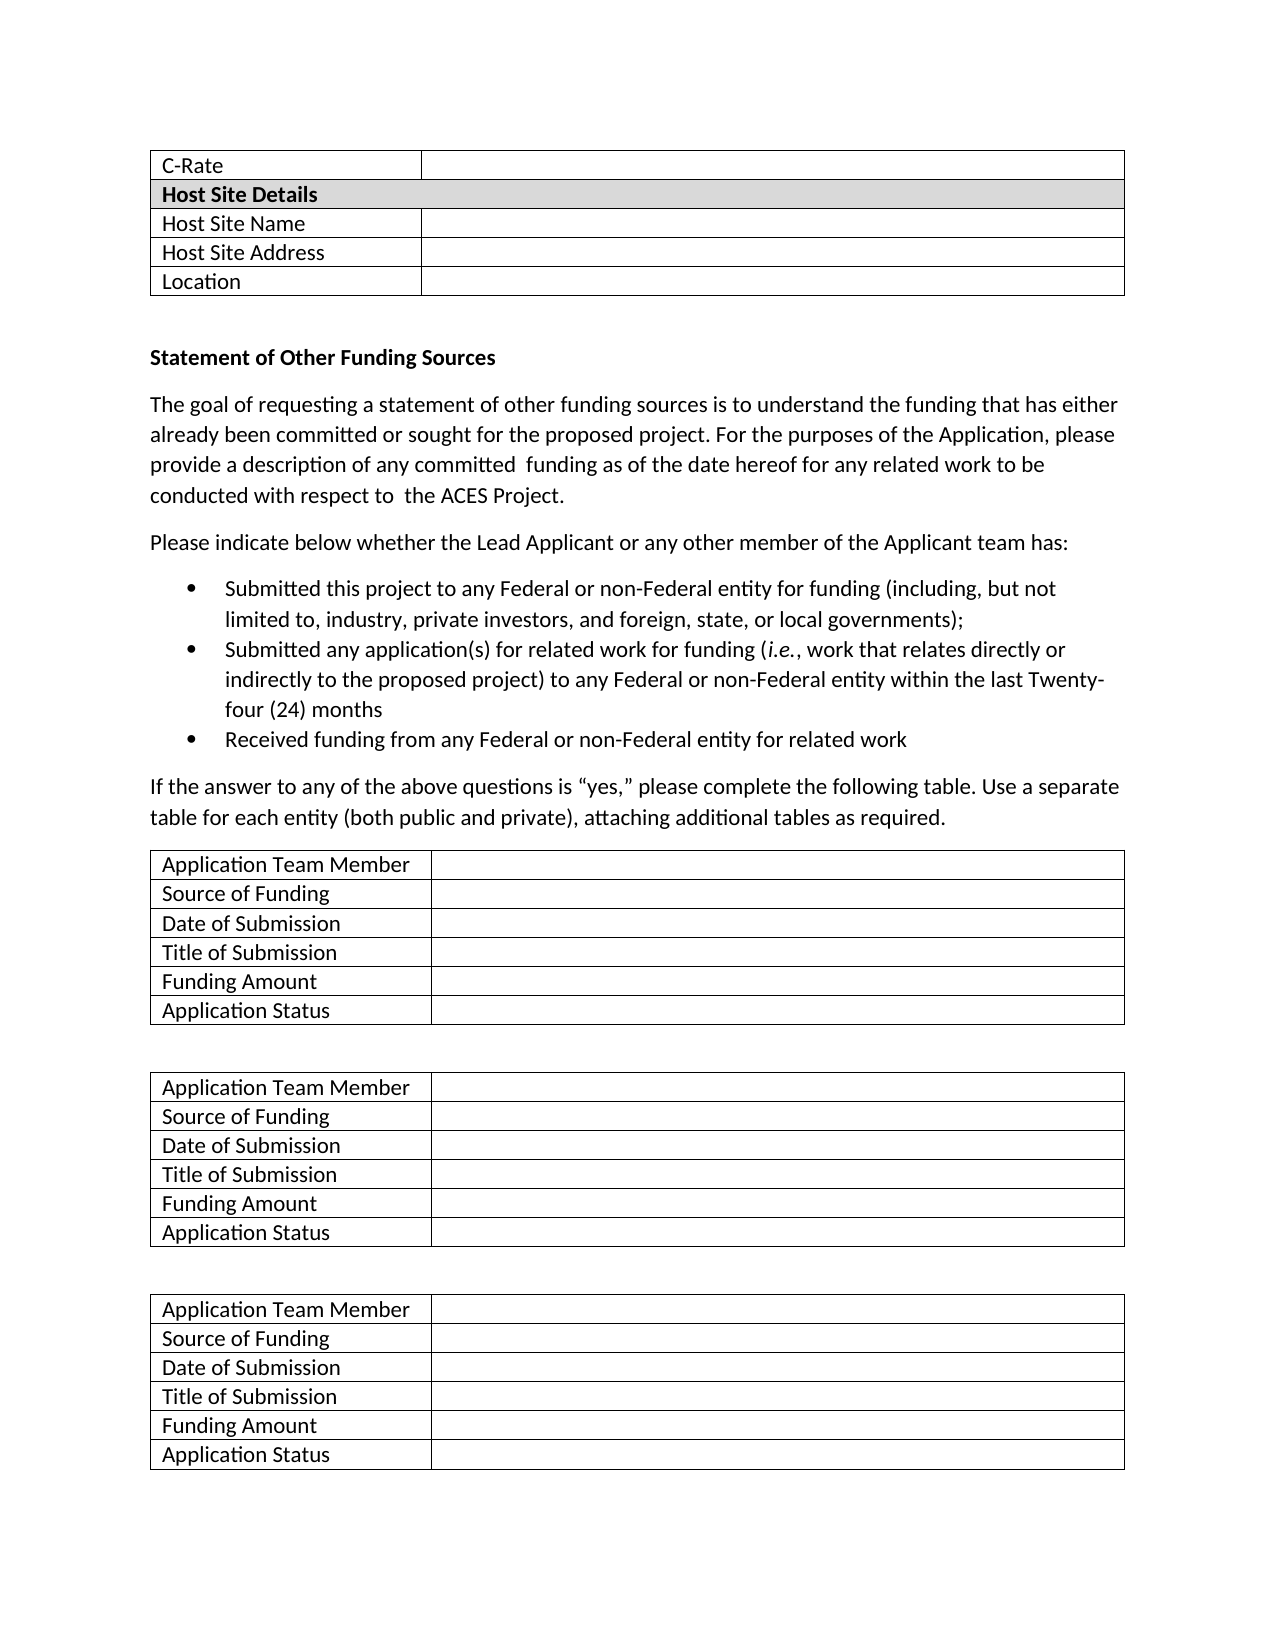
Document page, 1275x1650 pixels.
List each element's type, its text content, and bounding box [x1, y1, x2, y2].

list Submitted any application(s) for related work for funding (i.e., work that relates directly or indirectly to the proposed project) to any Federal or non-Federal entity within the last Twenty-four (24) months [187, 635, 1125, 723]
table_cell Date of Submission [151, 1353, 431, 1381]
table_cell Application Status [151, 1440, 431, 1468]
table_cell Date of Submission [151, 1131, 431, 1159]
table_cell Application Status [151, 1218, 431, 1246]
table_cell Title of Submission [151, 938, 431, 966]
table_header [432, 1073, 1124, 1101]
table_cell [432, 996, 1124, 1024]
table_header Application Team Member [151, 1073, 431, 1101]
table_cell [432, 909, 1124, 937]
table_cell [432, 1353, 1124, 1381]
table_cell Location [151, 267, 421, 295]
table_cell [432, 1324, 1124, 1352]
table_cell C-Rate [151, 151, 421, 179]
table_cell [432, 1160, 1124, 1188]
table_cell [432, 1218, 1124, 1246]
table_cell Source of Funding [151, 1324, 431, 1352]
table_cell Title of Submission [151, 1160, 431, 1188]
table_cell Application Status [151, 996, 431, 1024]
table_cell [432, 1189, 1124, 1217]
table_cell Funding Amount [151, 967, 431, 995]
table_cell Source of Funding [151, 1102, 431, 1130]
list Submitted this project to any Federal or non-Federal entity for funding (including, but not limited to, industry, private investors, and foreign, state, or local governments); [187, 574, 1125, 633]
table_cell Funding Amount [151, 1411, 431, 1439]
table_cell [432, 1382, 1124, 1410]
table_cell Host Site Name [151, 209, 421, 237]
table_cell [432, 1411, 1124, 1439]
table_cell [422, 238, 1124, 266]
table_cell [422, 267, 1124, 295]
table_header Application Team Member [151, 1295, 431, 1323]
table_header [432, 1295, 1124, 1323]
table_header Application Team Member [151, 851, 431, 878]
table_cell [422, 209, 1124, 237]
table_cell [432, 1440, 1124, 1468]
table_cell Title of Submission [151, 1382, 431, 1410]
text The goal of requesting a statement of other funding sources is to understand the funding that has either already been committed or sought for the proposed project. For the purposes of the Application, please provide a description of any committed funding as of the date hereof for any related work to be conducted with respect to the ACES Project. [150, 390, 1125, 509]
table_cell Date of Submission [151, 909, 431, 937]
text If the answer to any of the above questions is “yes,” please complete the following table. Use a separate table for each entity (both public and private), attaching additional tables as required. [150, 772, 1125, 831]
table_cell [432, 938, 1124, 966]
table_cell [432, 1131, 1124, 1159]
table_cell Funding Amount [151, 1189, 431, 1217]
table_cell [432, 880, 1124, 908]
list Received funding from any Federal or non-Federal entity for related work [187, 726, 1125, 753]
text Please indicate below whether the Lead Applicant or any other member of the Applicant team has: [150, 528, 1125, 556]
table_cell [422, 151, 1124, 179]
text Statement of Other Funding Sources [150, 343, 1125, 371]
table_cell [432, 1102, 1124, 1130]
table_cell [432, 967, 1124, 995]
table_cell Source of Funding [151, 880, 431, 908]
table_cell Host Site Details [151, 180, 1124, 208]
table_cell Host Site Address [151, 238, 421, 266]
table_header [432, 851, 1124, 878]
